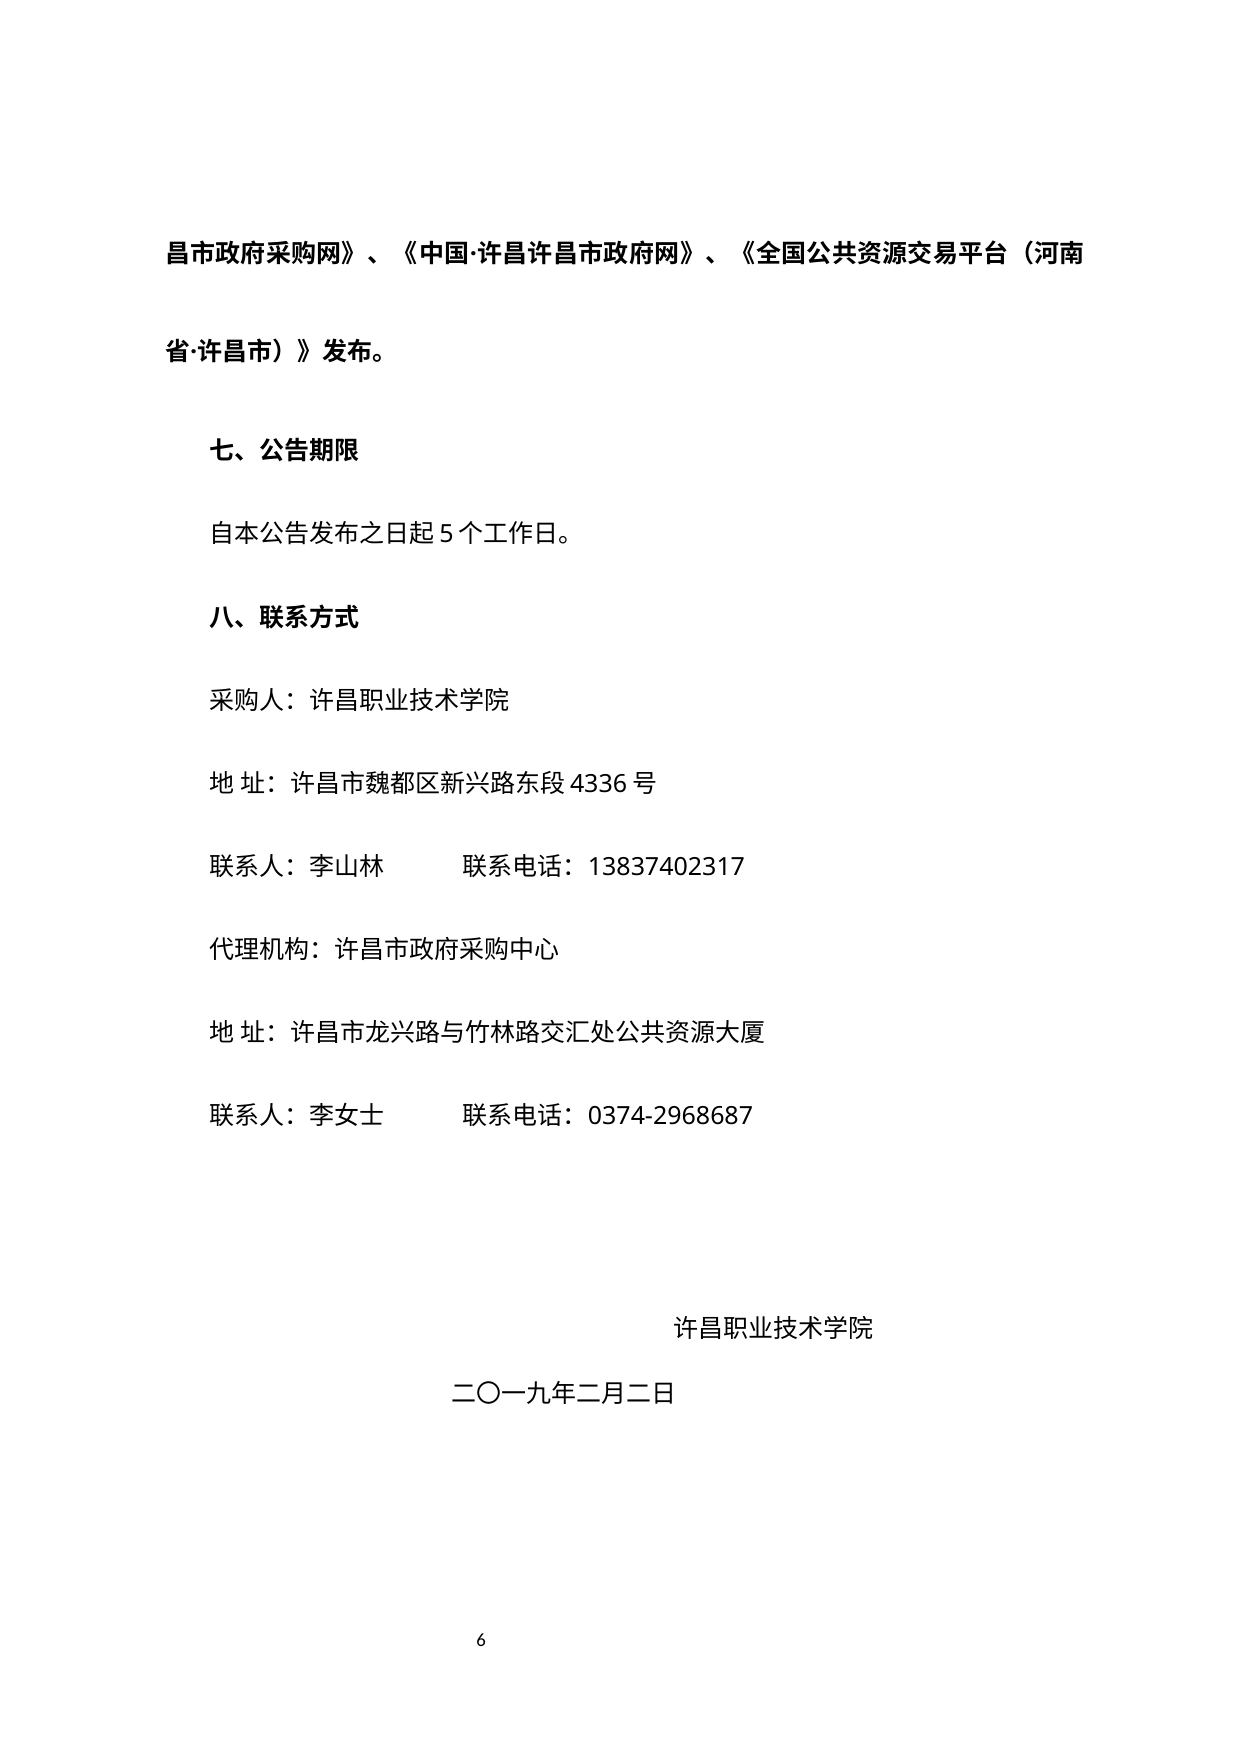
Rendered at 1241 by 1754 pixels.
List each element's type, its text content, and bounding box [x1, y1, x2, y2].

text 联系人：李女士 联系电话：0374-2968687 [165, 1081, 1087, 1146]
text 代理机构：许昌市政府采购中心 [165, 915, 1087, 980]
text 许昌职业技术学院 [165, 1294, 1087, 1359]
text 二〇一九年二月二日 [165, 1359, 1087, 1424]
text 联系人：李山林 联系电话：13837402317 [165, 832, 1087, 897]
text 地 址：许昌市龙兴路与竹林路交汇处公共资源大厦 [165, 998, 1087, 1063]
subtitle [165, 219, 1087, 382]
text 七、公告期限 [165, 416, 1087, 481]
text 地 址：许昌市魏都区新兴路东段4336号 [165, 749, 1087, 814]
text 采购人：许昌职业技术学院 [165, 666, 1087, 731]
text 自本公告发布之日起5个工作日。 [165, 499, 1087, 564]
text 八、联系方式 [165, 583, 1087, 648]
